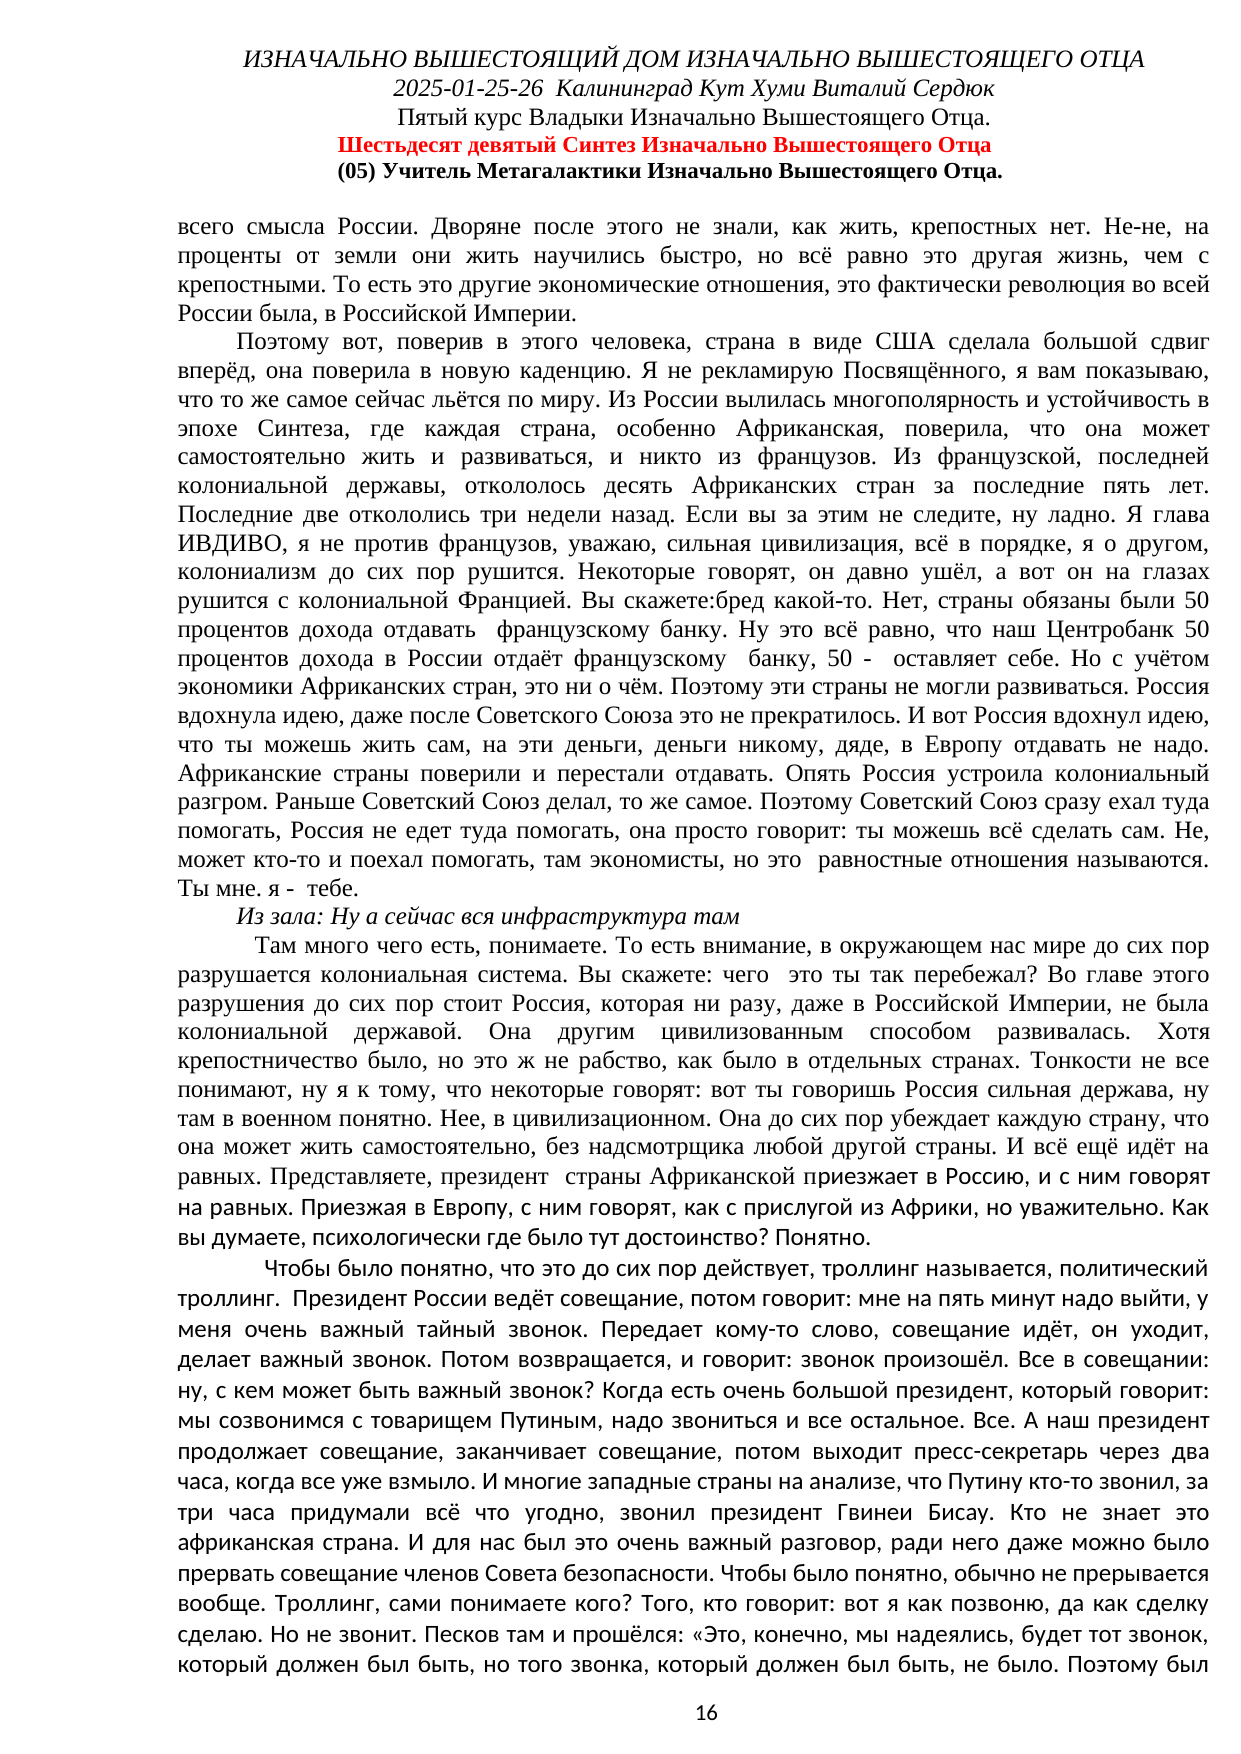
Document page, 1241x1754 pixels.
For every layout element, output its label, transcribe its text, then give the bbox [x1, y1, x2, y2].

text Из зала: Ну а сейчас вся инфраструктура там [177, 901, 1211, 930]
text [177, 211, 1211, 326]
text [177, 1252, 1211, 1679]
text Поэтому вот, поверив в этого человека, страна в виде США сделала большой сдвиг вперёд, она поверила в новую каденцию. Я не рекламирую Посвящённого, я вам показываю, что то же самое сейчас льётся по миру. Из России вылилась многополярность и устойчивость в эпохе Синтеза, где каждая страна, особенно Африканская, поверила, что она может самостоятельно жить и развиваться, и никто из французов. Из французской, последней колониальной державы, откололось десять Африканских стран за последние пять лет. Последние две откололись три недели назад. Если вы за этим не следите, ну ладно. Я глава ИВДИВО, я не против французов, уважаю, сильная цивилизация, всё в порядке, я о другом, колониализм до сих пор рушится. Некоторые говорят, он давно ушёл, а вот он на глазах рушится с колониальной Францией. Вы скажете:бред какой-то. Нет, страны обязаны были 50 процентов дохода отдавать французскому банку. Ну это всё равно, что наш Центробанк 50 процентов дохода в России отдаёт французскому банку, 50 - оставляет себе. Но с учётом экономики Африканских стран, это ни о чём. Поэтому эти страны не могли развиваться. Россия вдохнула идею, даже после Советского Союза это не прекратилось. И вот Россия вдохнул идею, что ты можешь жить сам, на эти деньги, деньги никому, дяде, в Европу отдавать не надо. Африканские страны поверили и перестали отдавать. Опять Россия устроила колониальный разгром. Раньше Советский Союз делал, то же самое. Поэтому Советский Союз сразу ехал туда помогать, Россия не едет туда помогать, она просто говорит: ты можешь всё сделать сам. Не, может кто-то и поехал помогать, там экономисты, но это равностные отношения называются. Ты мне. я - тебе. [177, 326, 1211, 901]
text Там много чего есть, понимаете. То есть внимание, в окружающем нас мире до сих пор разрушается колониальная система. Вы скажете: чего это ты так перебежал? Во главе этого разрушения до сих пор стоит Россия, которая ни разу, даже в Российской Империи, не была колониальной державой. Она другим цивилизованным способом развивалась. Хотя крепостничество было, но это ж не рабство, как было в отдельных странах. Тонкости не все понимают, ну я к тому, что некоторые говорят: вот ты говоришь Россия сильная держава, ну там в военном понятно. Нее, в цивилизационном. Она до сих пор убеждает каждую страну, что она может жить самостоятельно, без надсмотрщика любой другой страны. И всё ещё идёт на равных. Представляете, президент страны Африканской приезжает в Россию, и с ним говорят на равных. Приезжая в Европу, с ним говорят, как с прислугой из Африки, но уважительно. Как вы думаете, психологически где было тут достоинство? Понятно. [177, 930, 1211, 1252]
